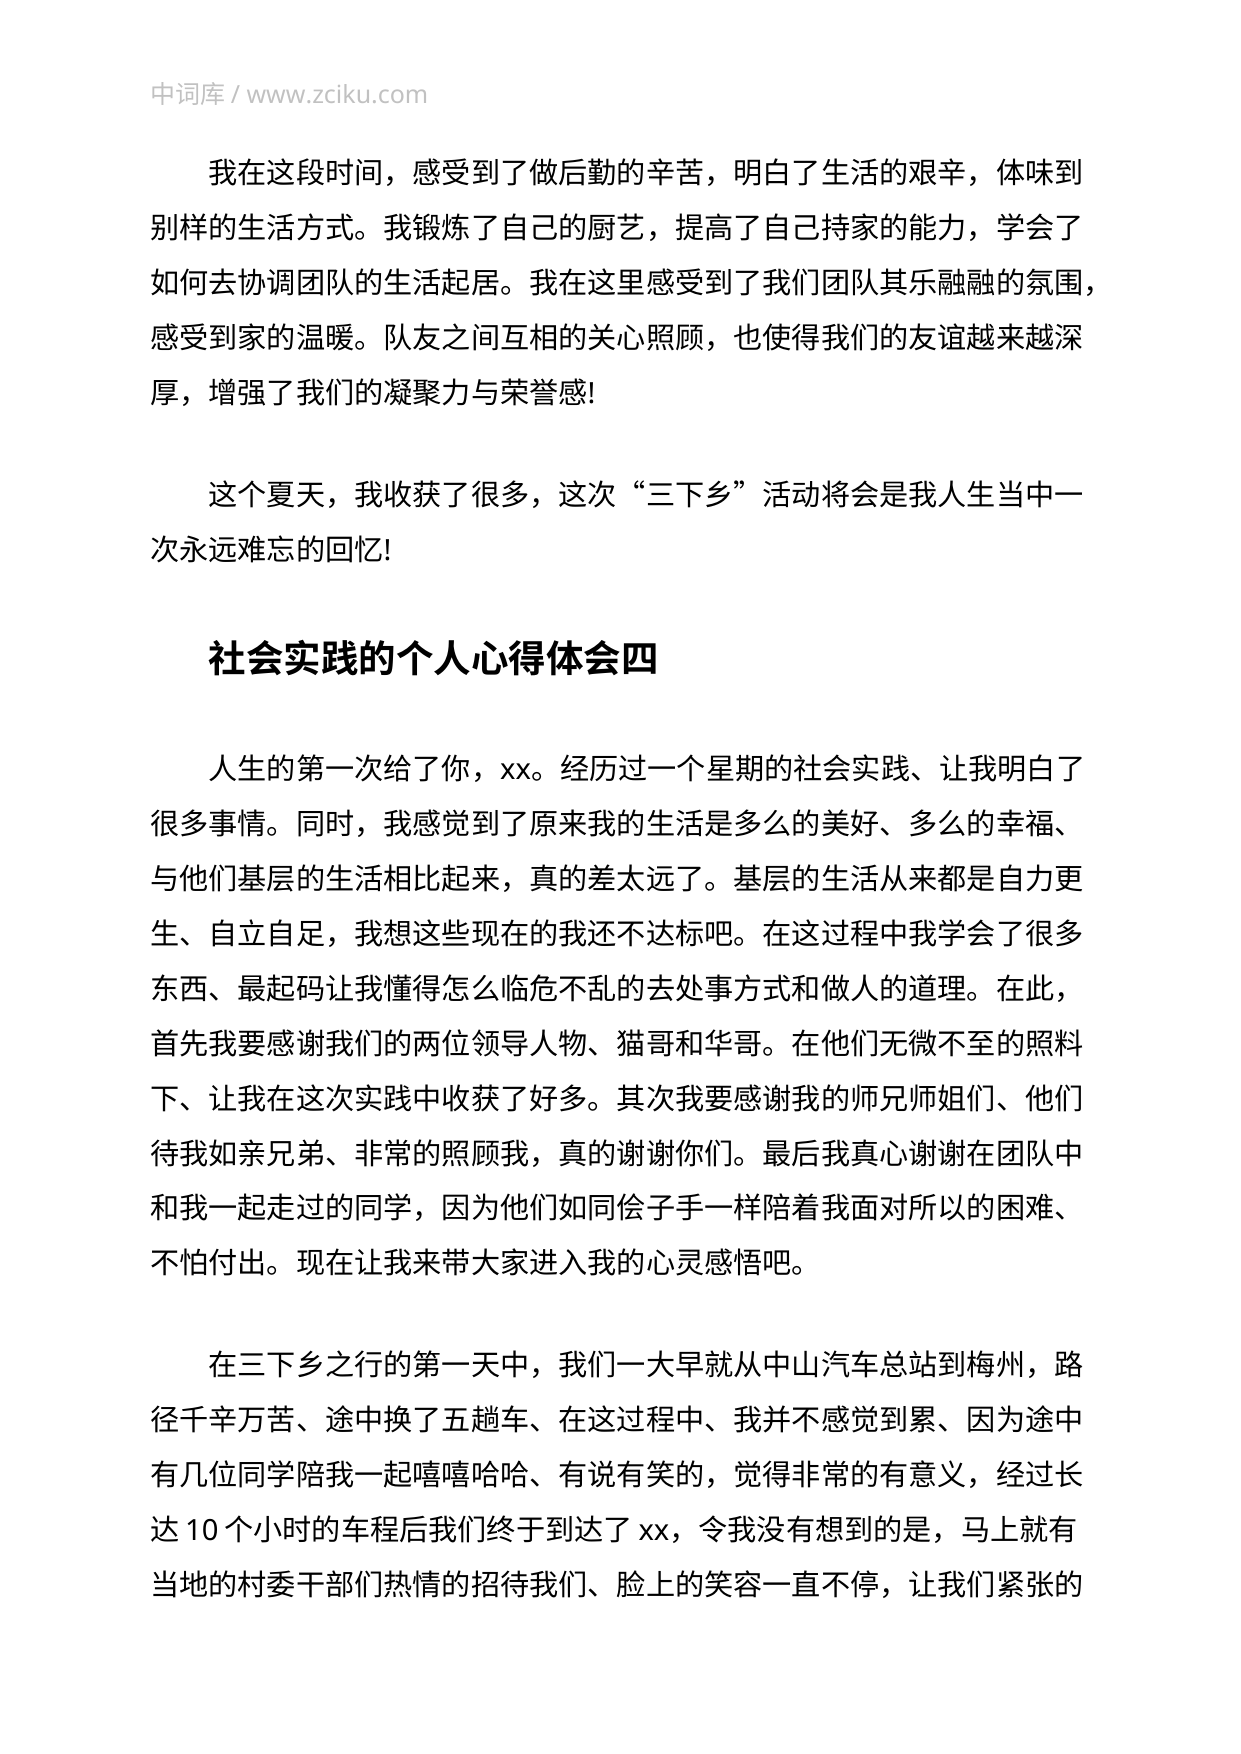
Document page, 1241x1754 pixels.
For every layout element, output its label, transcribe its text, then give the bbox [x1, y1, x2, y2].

text 人生的第一次给了你，xx。经历过一个星期的社会实践、让我明白了很多事情。同时，我感觉到了原来我的生活是多么的美好、多么的幸福、与他们基层的生活相比起来，真的差太远了。基层的生活从来都是自力更生、自立自足，我想这些现在的我还不达标吧。在这过程中我学会了很多东西、最起码让我懂得怎么临危不乱的去处事方式和做人的道理。在此，首先我要感谢我们的两位领导人物、猫哥和华哥。在他们无微不至的照料下、让我在这次实践中收获了好多。其次我要感谢我的师兄师姐们、他们待我如亲兄弟、非常的照顾我，真的谢谢你们。最后我真心谢谢在团队中和我一起走过的同学，因为他们如同侩子手一样陪着我面对所以的困难、不怕付出。现在让我来带大家进入我的心灵感悟吧。 [150, 746, 1090, 1282]
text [150, 1342, 1090, 1604]
text 这个夏天，我收获了很多，这次“三下乡”活动将会是我人生当中一次永远难忘的回忆! [150, 472, 1090, 569]
text 我在这段时间，感受到了做后勤的辛苦，明白了生活的艰辛，体味到别样的生活方式。我锻炼了自己的厨艺，提高了自己持家的能力，学会了如何去协调团队的生活起居。我在这里感受到了我们团队其乐融融的氛围，感受到家的温暖。队友之间互相的关心照顾，也使得我们的友谊越来越深厚，增强了我们的凝聚力与荣誉感! [150, 150, 1090, 412]
text 社会实践的个人心得体会四 [150, 628, 1090, 683]
